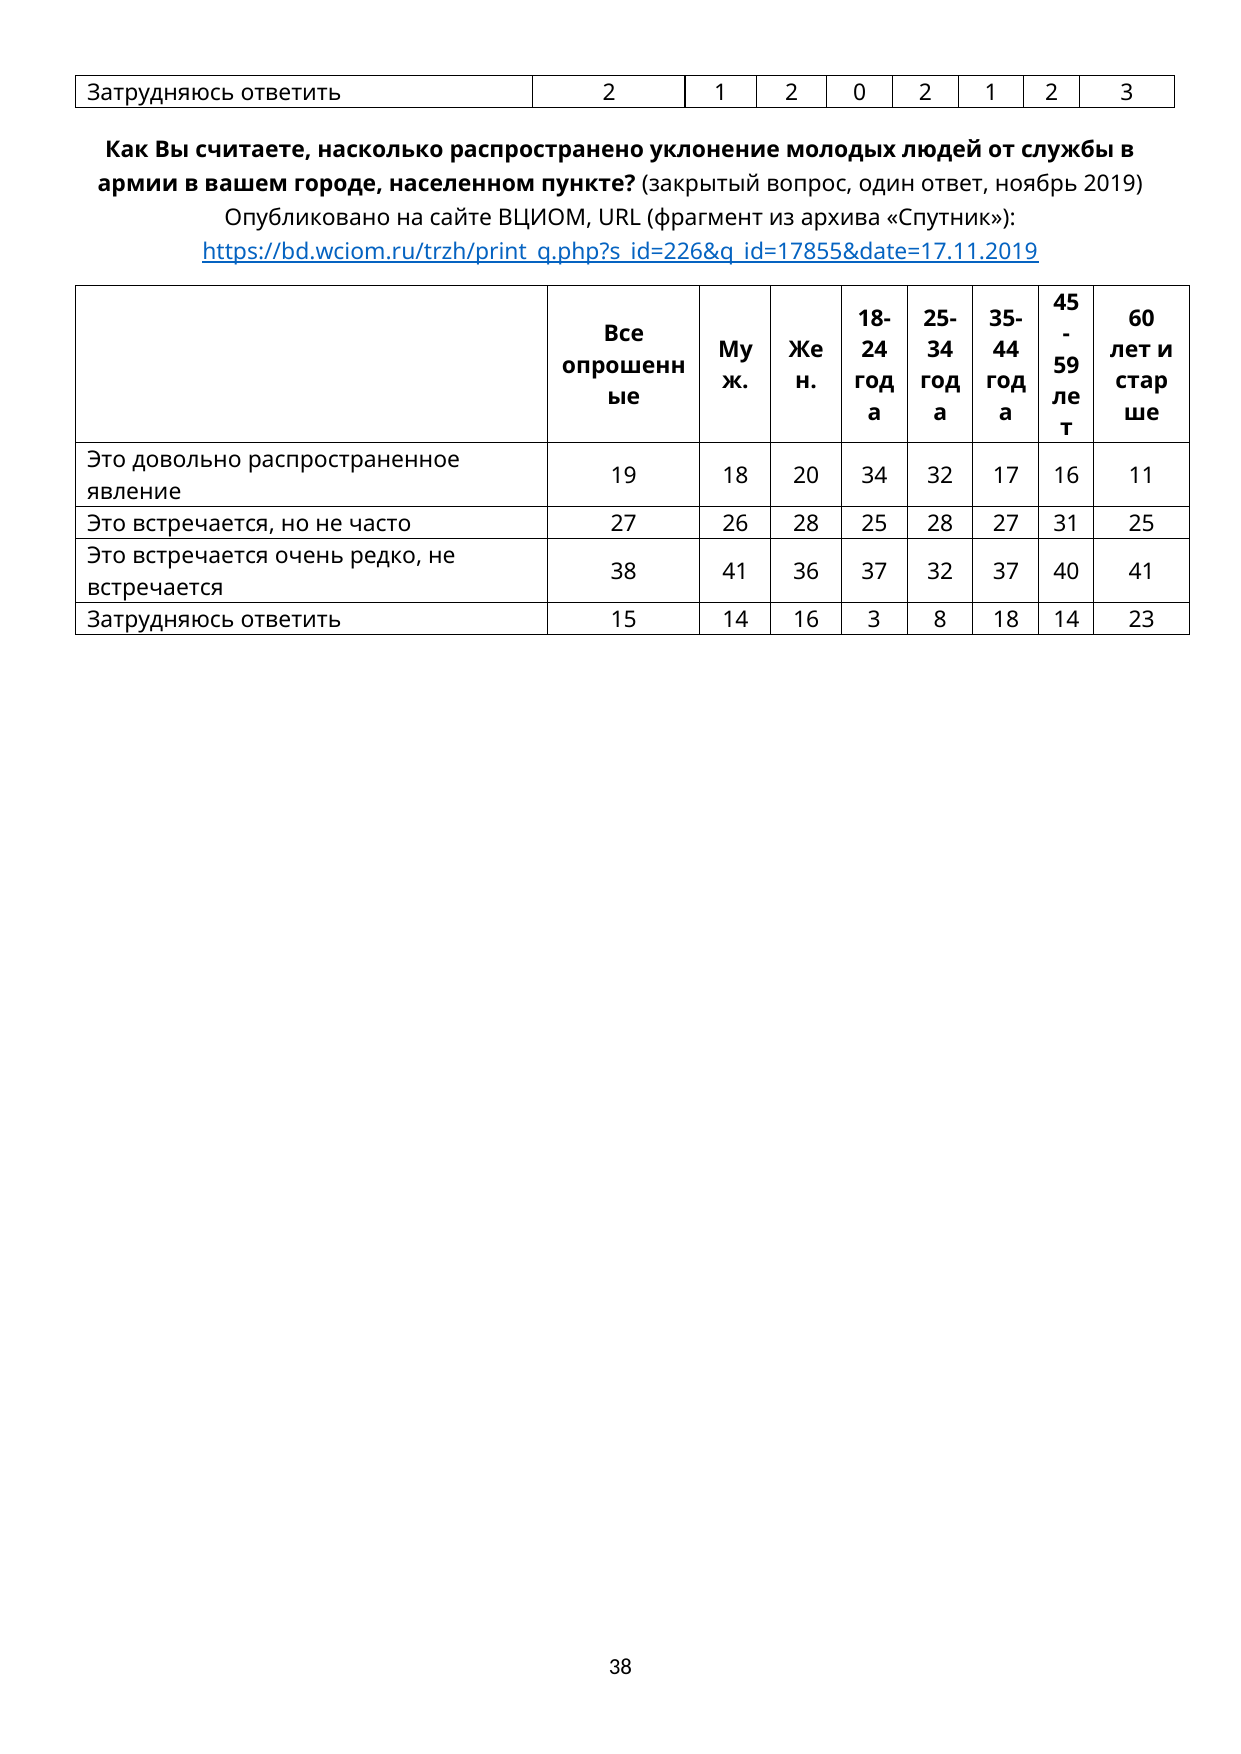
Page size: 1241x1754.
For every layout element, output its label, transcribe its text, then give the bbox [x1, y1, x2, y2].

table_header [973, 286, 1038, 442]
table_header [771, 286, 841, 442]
text Как Вы считаете, насколько распространено уклонение молодых людей от службы в армии в вашем городе, населенном пункте? (закрытый вопрос, один ответ, ноябрь 2019) Опубликовано на сайте ВЦИОМ, URL (фрагмент из архива «Спутник»): https://bd.wciom.ru/trzh/print_q.php?s_id=226&q_id=17855&date=17.11.2019 [75, 133, 1165, 266]
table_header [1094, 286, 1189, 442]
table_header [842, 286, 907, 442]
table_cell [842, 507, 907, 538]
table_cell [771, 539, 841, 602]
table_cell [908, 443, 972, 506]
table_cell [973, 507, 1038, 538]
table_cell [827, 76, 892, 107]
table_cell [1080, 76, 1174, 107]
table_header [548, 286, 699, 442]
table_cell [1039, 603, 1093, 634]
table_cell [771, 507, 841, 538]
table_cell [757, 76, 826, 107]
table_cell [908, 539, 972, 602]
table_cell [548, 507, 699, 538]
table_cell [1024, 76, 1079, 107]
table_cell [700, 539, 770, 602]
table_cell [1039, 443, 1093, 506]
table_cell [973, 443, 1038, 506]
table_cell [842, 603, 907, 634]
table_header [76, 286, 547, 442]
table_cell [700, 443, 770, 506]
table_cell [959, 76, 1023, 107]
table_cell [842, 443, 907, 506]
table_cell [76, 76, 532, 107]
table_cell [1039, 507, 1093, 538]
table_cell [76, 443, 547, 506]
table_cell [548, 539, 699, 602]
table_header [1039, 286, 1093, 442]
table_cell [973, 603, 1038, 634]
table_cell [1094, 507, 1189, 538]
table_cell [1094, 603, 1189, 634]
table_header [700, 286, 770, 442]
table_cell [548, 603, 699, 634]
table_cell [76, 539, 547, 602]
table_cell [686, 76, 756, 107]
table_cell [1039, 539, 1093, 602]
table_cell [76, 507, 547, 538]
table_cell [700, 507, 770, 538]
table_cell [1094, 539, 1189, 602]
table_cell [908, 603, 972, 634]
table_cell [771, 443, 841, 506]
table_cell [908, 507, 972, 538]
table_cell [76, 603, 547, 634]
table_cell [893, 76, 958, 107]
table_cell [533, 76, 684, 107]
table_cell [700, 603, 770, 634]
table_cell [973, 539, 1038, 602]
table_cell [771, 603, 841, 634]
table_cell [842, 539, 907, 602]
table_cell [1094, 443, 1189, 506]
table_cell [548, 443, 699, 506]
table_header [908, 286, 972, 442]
